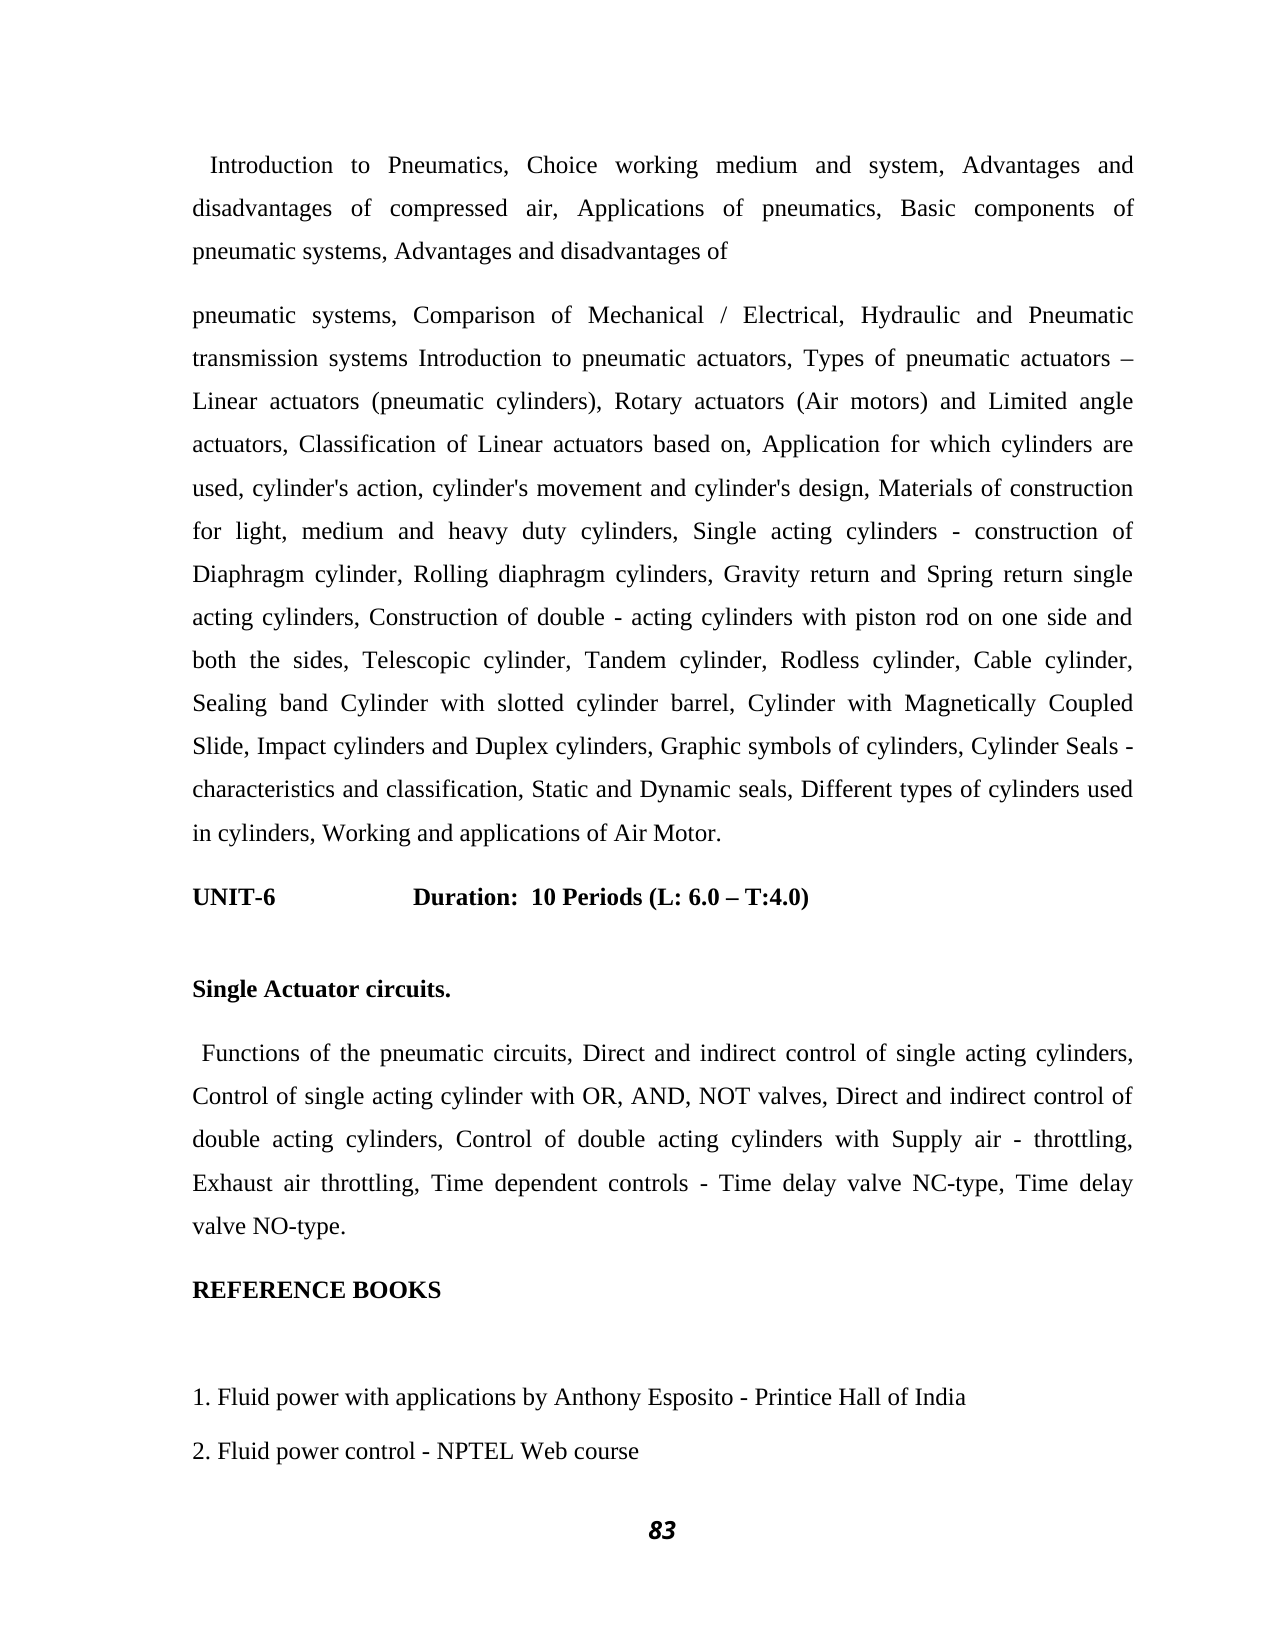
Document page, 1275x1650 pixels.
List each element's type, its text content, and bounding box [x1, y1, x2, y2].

text REFERENCE BOOKS [192, 1275, 1134, 1303]
text Single Actuator circuits. [192, 974, 1134, 1003]
text 2. Fluid power control - NPTEL Web course [192, 1436, 1134, 1465]
text Functions of the pneumatic circuits, Direct and indirect control of single acting cylinders, Control of single acting cylinder with OR, AND, NOT valves, Direct and indirect control of double acting cylinders, Control of double acting cylinders with Supply air - throttling, Exhaust air throttling, Time dependent controls - Time delay valve NC-type, Time delay valve NO-type. [192, 1038, 1134, 1239]
text 1. Fluid power with applications by Anthony Esposito - Printice Hall of India [192, 1382, 1134, 1411]
text Introduction to Pneumatics, Choice working medium and system, Advantages and disadvantages of compressed air, Applications of pneumatics, Basic components of pneumatic systems, Advantages and disadvantages of [192, 150, 1134, 265]
text UNIT-6 Duration: 10 Periods (L: 6.0 – T:4.0) [192, 882, 1134, 910]
text pneumatic systems, Comparison of Mechanical / Electrical, Hydraulic and Pneumatic transmission systems Introduction to pneumatic actuators, Types of pneumatic actuators – Linear actuators (pneumatic cylinders), Rotary actuators (Air motors) and Limited angle actuators, Classification of Linear actuators based on, Application for which cylinders are used, cylinder's action, cylinder's movement and cylinder's design, Materials of construction for light, medium and heavy duty cylinders, Single acting cylinders - construction of Diaphragm cylinder, Rolling diaphragm cylinders, Gravity return and Spring return single acting cylinders, Construction of double - acting cylinders with piston rod on one side and both the sides, Telescopic cylinder, Tandem cylinder, Rodless cylinder, Cable cylinder, Sealing band Cylinder with slotted cylinder barrel, Cylinder with Magnetically Coupled Slide, Impact cylinders and Duplex cylinders, Graphic symbols of cylinders, Cylinder Seals - characteristics and classification, Static and Dynamic seals, Different types of cylinders used in cylinders, Working and applications of Air Motor. [192, 300, 1134, 846]
